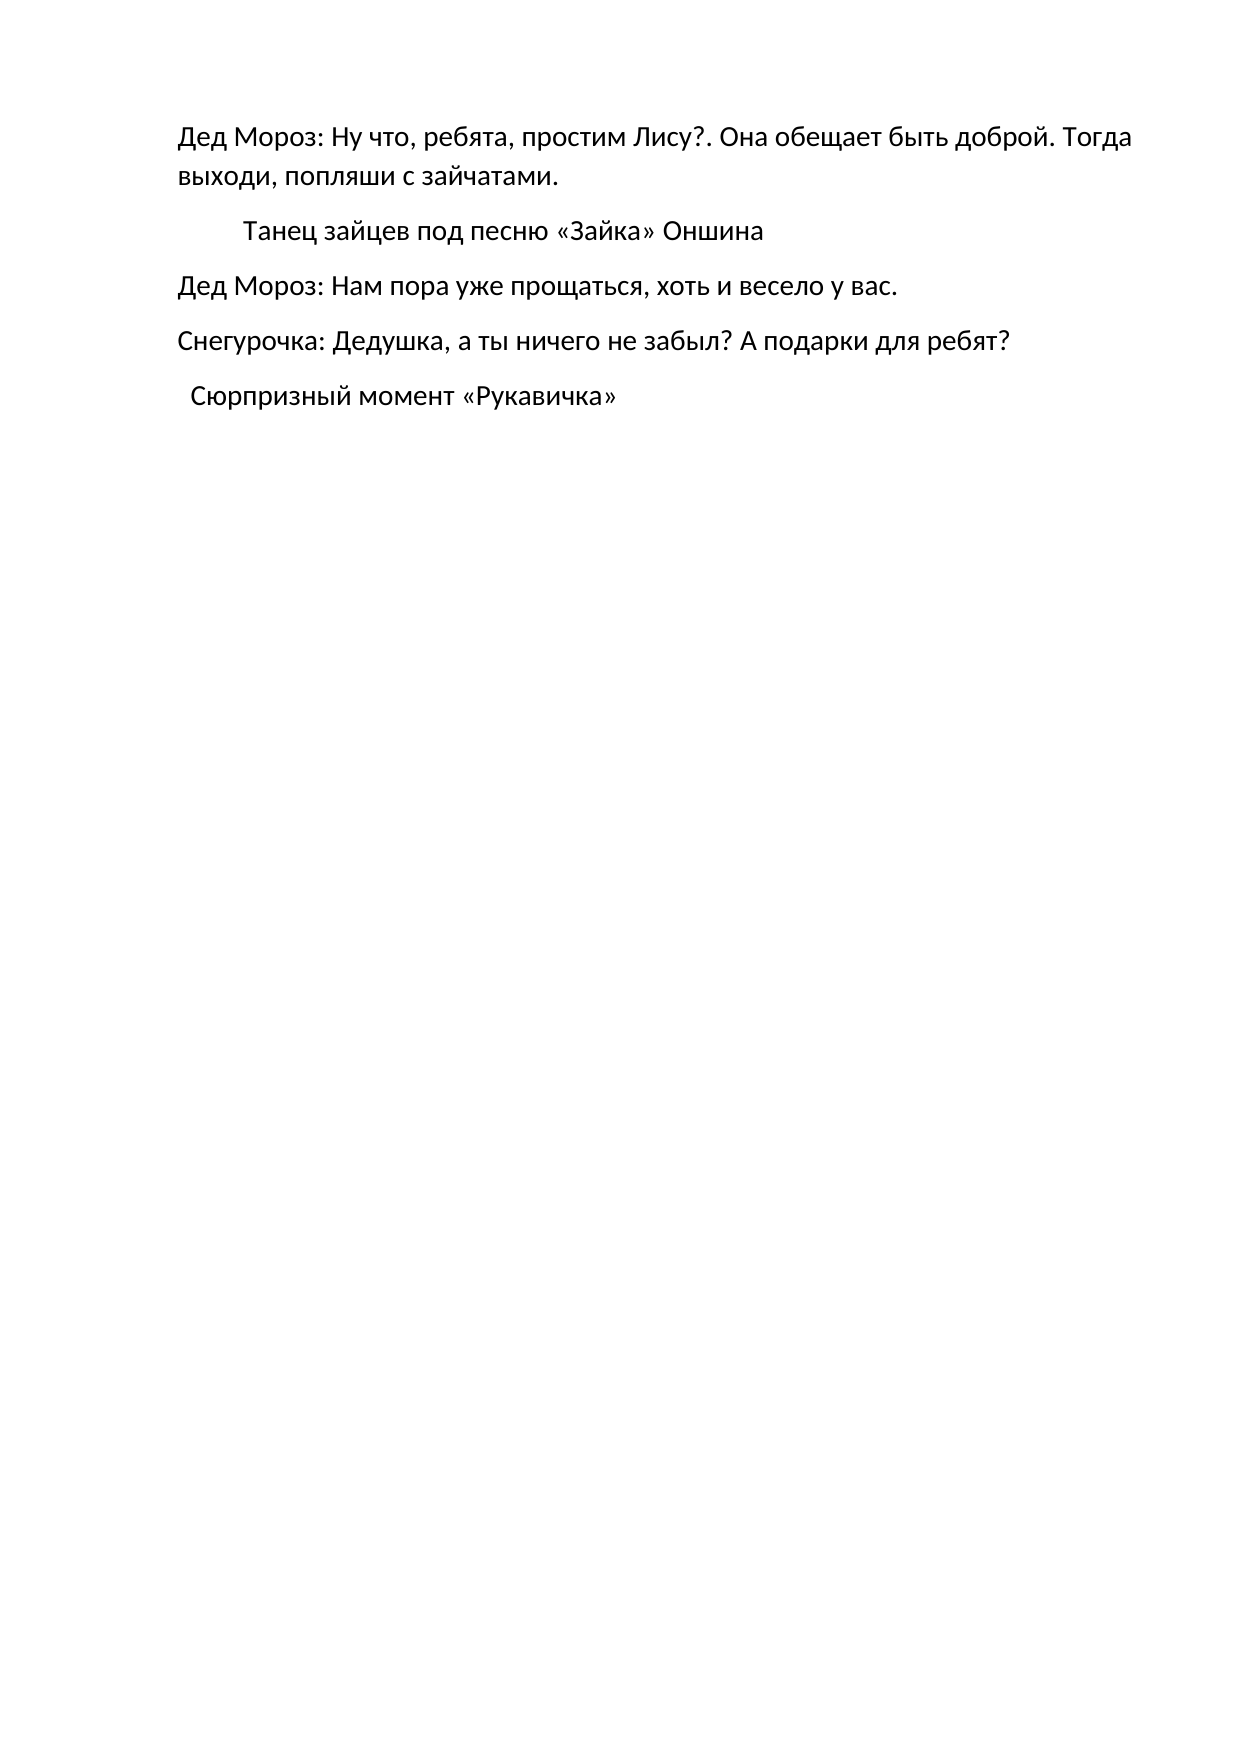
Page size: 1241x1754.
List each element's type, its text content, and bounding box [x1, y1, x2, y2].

text Дед Мороз: Ну что, ребята, простим Лису?. Она обещает быть доброй. Тогда выходи, попляши с зайчатами. [177, 118, 1152, 192]
text Танец зайцев под песню «Зайка» Оншина [177, 212, 1152, 247]
text Дед Мороз: Нам пора уже прощаться, хоть и весело у вас. [177, 267, 1152, 302]
text Сюрпризный момент «Рукавичка» [177, 377, 1152, 413]
text Снегурочка: Дедушка, а ты ничего не забыл? А подарки для ребят? [177, 322, 1152, 357]
